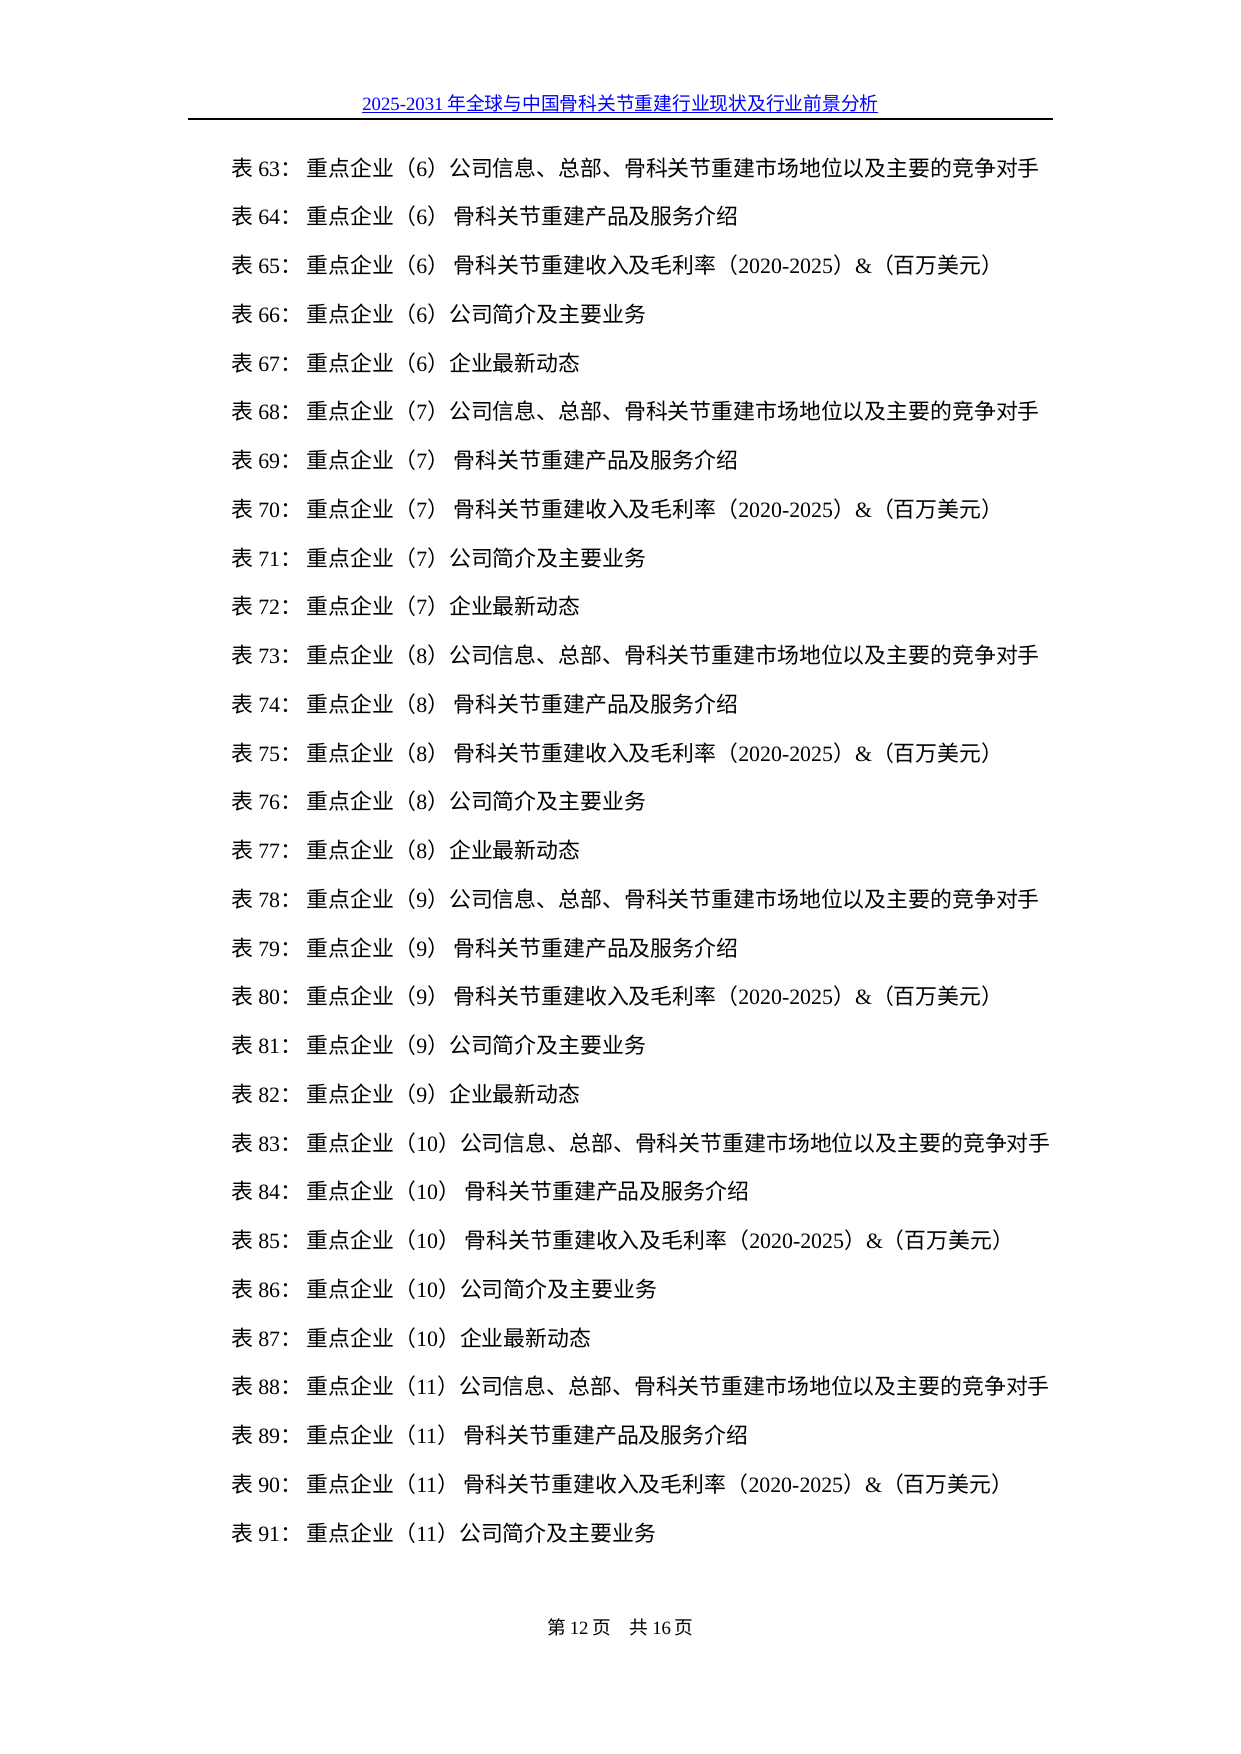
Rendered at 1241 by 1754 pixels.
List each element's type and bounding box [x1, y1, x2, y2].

text [187, 150, 1053, 1548]
